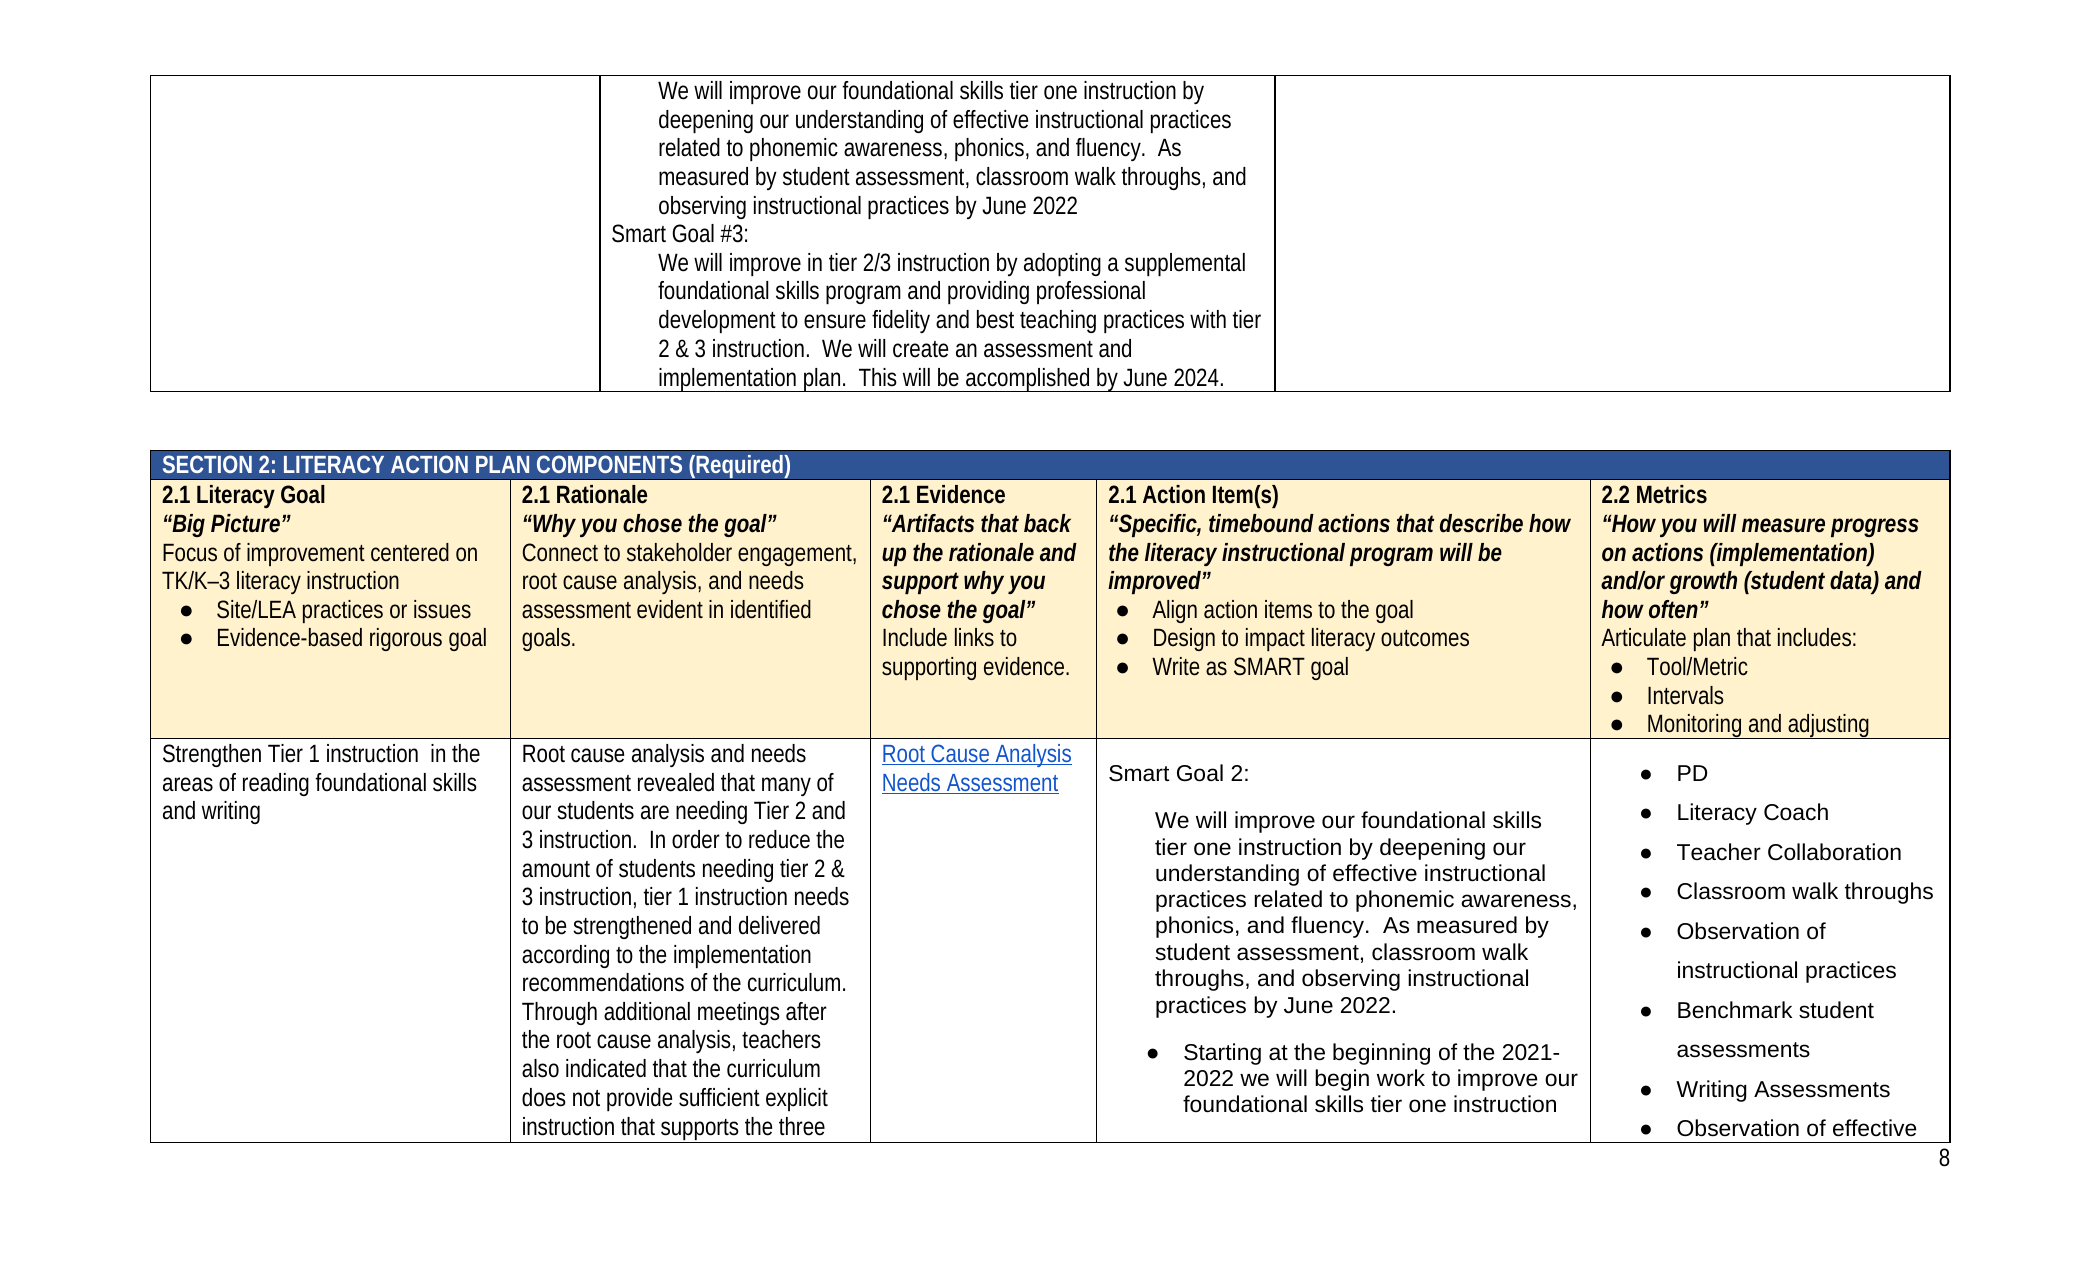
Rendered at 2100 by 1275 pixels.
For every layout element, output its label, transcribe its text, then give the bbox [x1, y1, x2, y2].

table_cell 2.1 Literacy Goal “Big Picture” Focus of improvement centered on TK/K–3 literacy instruction Site/LEA practices or issues Evidence-based rigorous goal [151, 480, 510, 738]
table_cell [151, 76, 599, 391]
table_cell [151, 739, 510, 1142]
table_cell 2.1 Action Item(s) “Specific, timebound actions that describe how the literacy instructional program will be improved” Align action items to the goal Design to impact literacy outcomes Write as SMART goal [1097, 480, 1590, 738]
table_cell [1276, 76, 1949, 391]
table_cell 2.1 Evidence “Artifacts that back up the rationale and support why you chose the goal” Include links to supporting evidence. [871, 480, 1096, 738]
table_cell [601, 76, 1274, 391]
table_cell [1591, 739, 1949, 1142]
table_cell 2.1 Rationale “Why you chose the goal” Connect to stakeholder engagement, root cause analysis, and needs assessment evident in identified goals. [511, 480, 870, 738]
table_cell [511, 739, 870, 1142]
table_header SECTION 2: LITERACY ACTION PLAN COMPONENTS (Required) [151, 451, 1949, 479]
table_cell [1097, 739, 1590, 1142]
table_cell 2.2 Metrics “How you will measure progress on actions (implementation) and/or growth (student data) and how often” Articulate plan that includes: Tool/Metric Intervals Monitoring and adjusting [1591, 480, 1949, 738]
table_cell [871, 739, 1096, 1142]
